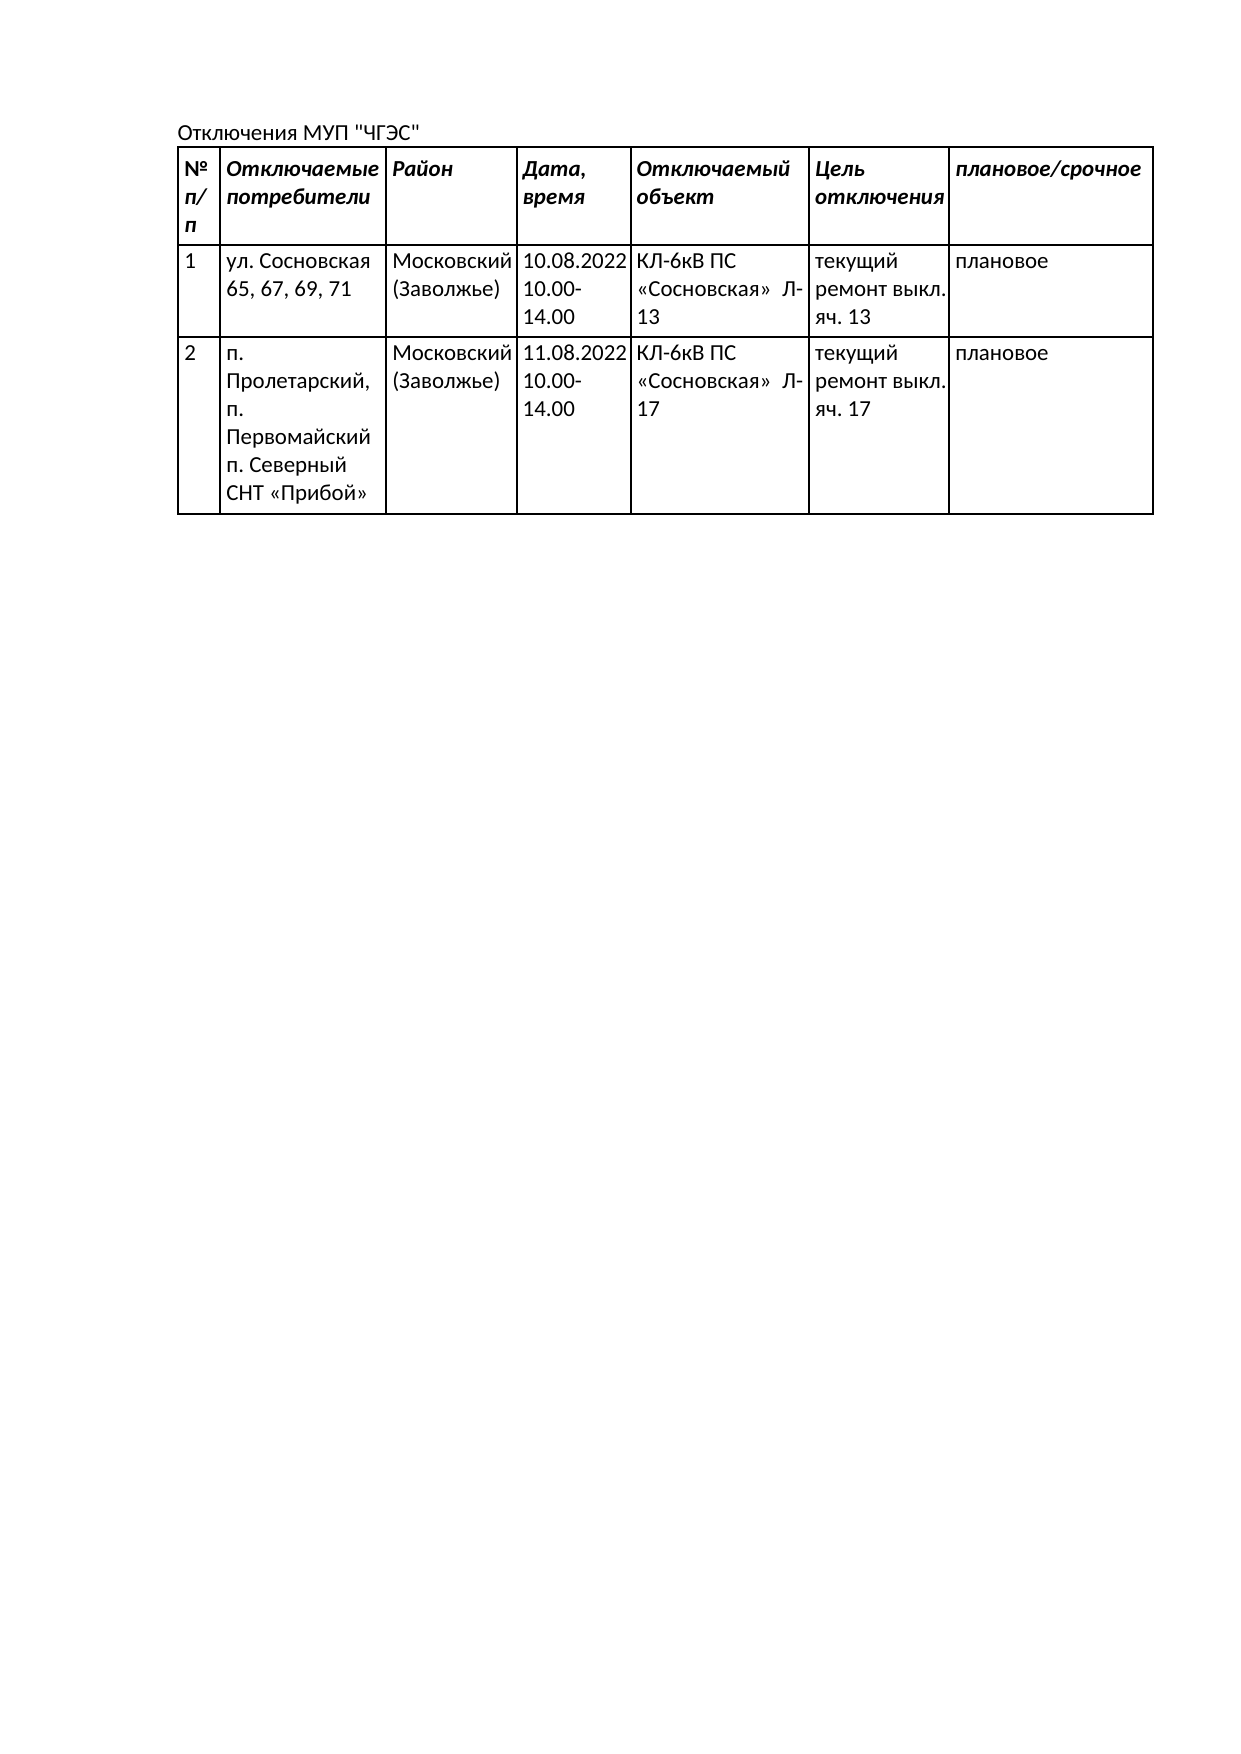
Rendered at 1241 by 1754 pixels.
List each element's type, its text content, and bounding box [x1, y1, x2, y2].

table_header Отключаемый объект [632, 148, 808, 244]
text Отключения МУП "ЧГЭС" [177, 118, 1152, 146]
table_cell Московский (Заволжье) [387, 246, 516, 336]
table_header Цель отключения [810, 148, 948, 244]
table_cell 2 [179, 338, 219, 512]
table_cell текущий ремонт выкл. яч. 17 [810, 338, 948, 512]
table_cell текущий ремонт выкл. яч. 13 [810, 246, 948, 336]
table_header № п/п [179, 148, 219, 244]
table_cell п. Пролетарский, п. Первомайский п. Северный СНТ «Прибой» [221, 338, 385, 512]
table_cell 1 [179, 246, 219, 336]
table_cell 10.08.2022 10.00-14.00 [518, 246, 630, 336]
table_cell КЛ-6кВ ПС «Сосновская» Л-13 [632, 246, 808, 336]
table_header Район [387, 148, 516, 244]
table_cell плановое [950, 246, 1152, 336]
table_cell КЛ-6кВ ПС «Сосновская» Л-17 [632, 338, 808, 512]
table_cell 11.08.2022 10.00-14.00 [518, 338, 630, 512]
table_header Дата, время [518, 148, 630, 244]
table_header плановое/срочное [950, 148, 1152, 244]
table_cell плановое [950, 338, 1152, 512]
table_header Отключаемые потребители [221, 148, 385, 244]
table_cell Московский (Заволжье) [387, 338, 516, 512]
table_cell ул. Сосновская 65, 67, 69, 71 [221, 246, 385, 336]
